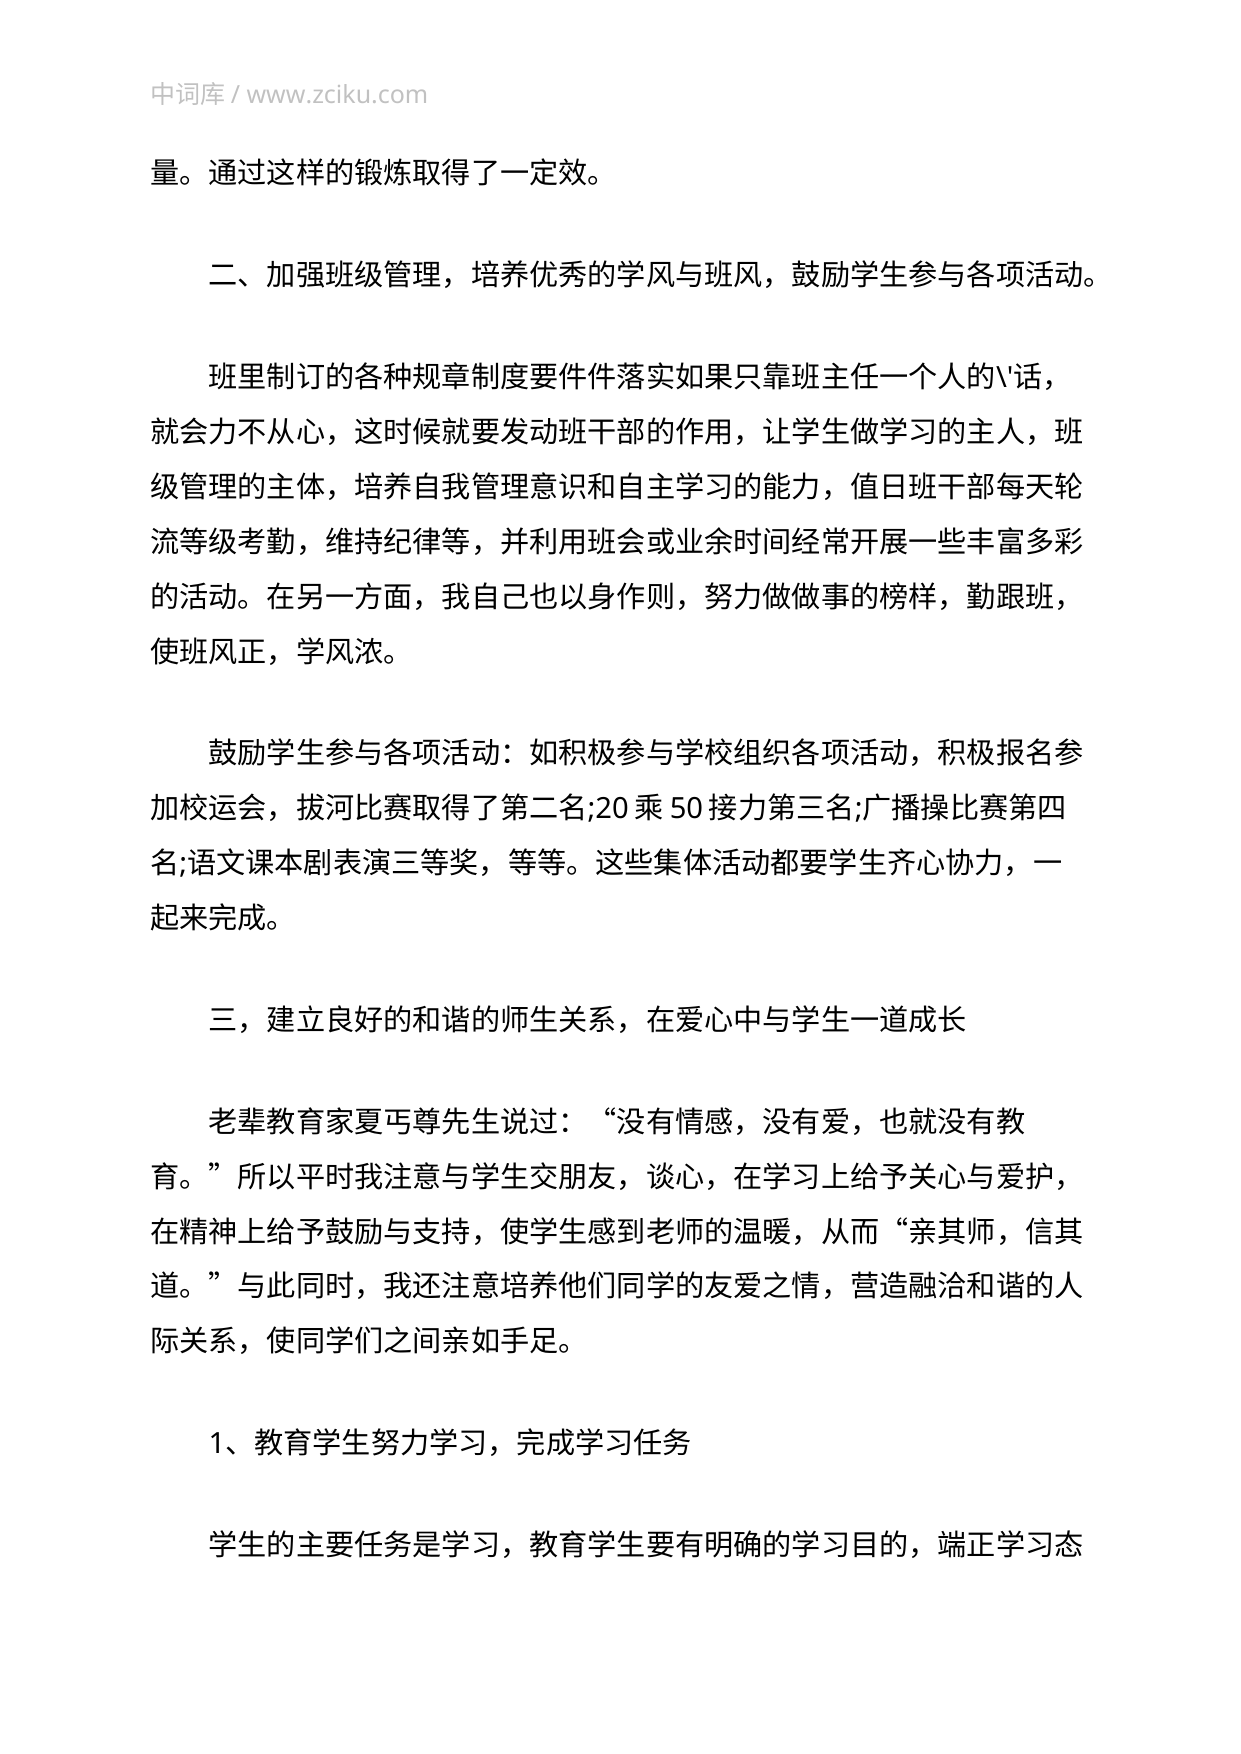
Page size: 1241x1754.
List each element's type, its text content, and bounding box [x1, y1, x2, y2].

text 二、加强班级管理，培养优秀的学风与班风，鼓励学生参与各项活动。 [150, 252, 1090, 294]
text 三，建立良好的和谐的师生关系，在爱心中与学生一道成长 [150, 997, 1090, 1039]
text 鼓励学生参与各项活动：如积极参与学校组织各项活动，积极报名参加校运会，拔河比赛取得了第二名;20乘50接力第三名;广播操比赛第四名;语文课本剧表演三等奖，等等。这些集体活动都要学生齐心协力，一起来完成。 [150, 730, 1090, 937]
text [150, 150, 1090, 192]
text 老辈教育家夏丐尊先生说过：“没有情感，没有爱，也就没有教育。”所以平时我注意与学生交朋友，谈心，在学习上给予关心与爱护，在精神上给予鼓励与支持，使学生感到老师的温暖，从而“亲其师，信其道。”与此同时，我还注意培养他们同学的友爱之情，营造融洽和谐的人际关系，使同学们之间亲如手足。 [150, 1098, 1090, 1360]
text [150, 1522, 1090, 1564]
text 班里制订的各种规章制度要件件落实如果只靠班主任一个人的\'话，就会力不从心，这时候就要发动班干部的作用，让学生做学习的主人，班级管理的主体，培养自我管理意识和自主学习的能力，值日班干部每天轮流等级考勤，维持纪律等，并利用班会或业余时间经常开展一些丰富多彩的活动。在另一方面，我自己也以身作则，努力做做事的榜样，勤跟班，使班风正，学风浓。 [150, 353, 1090, 670]
text 1、教育学生努力学习，完成学习任务 [150, 1420, 1090, 1462]
